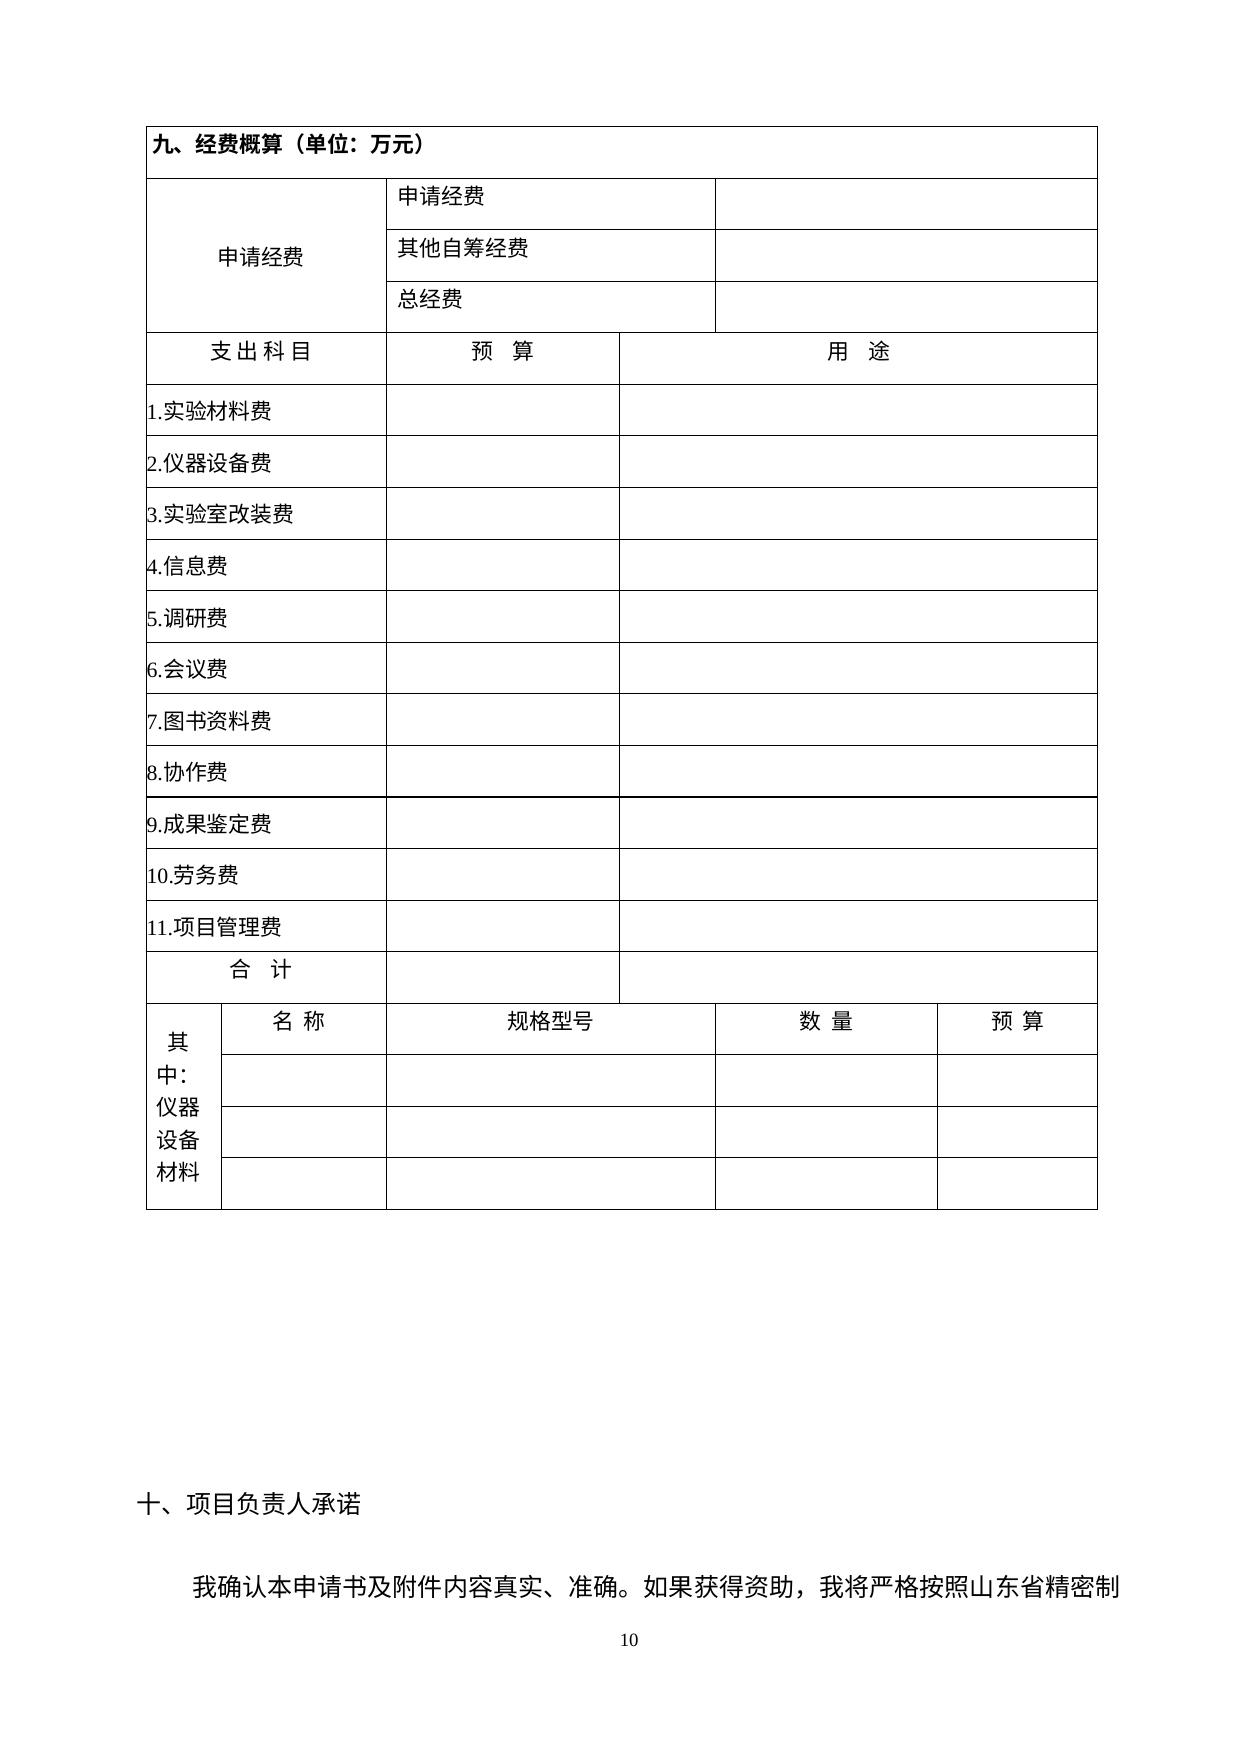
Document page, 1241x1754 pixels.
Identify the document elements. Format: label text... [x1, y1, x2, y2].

table_cell [387, 540, 619, 590]
table_cell 支 出 科 目 [147, 333, 386, 384]
table_cell 数 量 [716, 1004, 937, 1054]
table_cell [222, 1107, 386, 1157]
table_cell [387, 488, 619, 538]
table_cell [620, 540, 1097, 590]
table_cell [620, 385, 1097, 435]
table_cell [620, 849, 1097, 899]
table_cell [387, 952, 619, 1003]
table_cell [620, 901, 1097, 951]
table_cell [620, 488, 1097, 538]
table_cell [938, 1158, 1097, 1209]
table_cell [387, 1107, 715, 1157]
table_cell [620, 746, 1097, 796]
table_cell 2.仪器设备费 [147, 436, 386, 487]
table_cell 8.协作费 [147, 746, 386, 796]
table_cell [716, 179, 1097, 229]
table_cell [387, 591, 619, 642]
table_cell 规格型号 [387, 1004, 715, 1054]
table_cell 1.实验材料费 [147, 385, 386, 435]
table_cell 九、经费概算（单位：万元） [147, 127, 1097, 178]
table_cell [387, 901, 619, 951]
table_cell [387, 385, 619, 435]
table_cell 总经费 [387, 282, 715, 332]
table_cell 申请经费 [387, 179, 715, 229]
table_cell [938, 1107, 1097, 1157]
table_cell 名 称 [222, 1004, 386, 1054]
table_cell [222, 1158, 386, 1209]
table_cell 预 算 [387, 333, 619, 384]
table_cell [387, 746, 619, 796]
table_cell [716, 282, 1097, 332]
table_cell 7.图书资料费 [147, 694, 386, 745]
table_cell 10.劳务费 [147, 849, 386, 899]
table_cell 11.项目管理费 [147, 901, 386, 951]
table_cell 5.调研费 [147, 591, 386, 642]
table_cell 其中： 仪器 设备 材料 [147, 1004, 221, 1209]
table_cell 6.会议费 [147, 643, 386, 693]
table_cell [620, 436, 1097, 487]
table_cell 9.成果鉴定费 [147, 798, 386, 848]
table_cell [938, 1055, 1097, 1106]
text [136, 1567, 1122, 1604]
table_cell [620, 591, 1097, 642]
table_cell [387, 436, 619, 487]
table_cell [387, 1055, 715, 1106]
table_cell 申请经费 [147, 179, 386, 332]
table_cell 合 计 [147, 952, 386, 1003]
table_cell [222, 1055, 386, 1106]
table_cell [716, 1158, 937, 1209]
table_cell [387, 798, 619, 848]
table_cell [387, 1158, 715, 1209]
table_cell [387, 643, 619, 693]
table_cell 其他自筹经费 [387, 230, 715, 281]
table_cell 预 算 [938, 1004, 1097, 1054]
table_cell [716, 1055, 937, 1106]
table_cell [716, 230, 1097, 281]
table_cell 3.实验室改装费 [147, 488, 386, 538]
table_cell 4.信息费 [147, 540, 386, 590]
table_cell [387, 694, 619, 745]
table_cell [620, 798, 1097, 848]
table_cell [620, 952, 1097, 1003]
table_cell 用 途 [620, 333, 1097, 384]
table_cell [620, 694, 1097, 745]
table_cell [387, 849, 619, 899]
table_cell [716, 1107, 937, 1157]
table_cell [620, 643, 1097, 693]
text 十、项目负责人承诺 [136, 1470, 1122, 1535]
